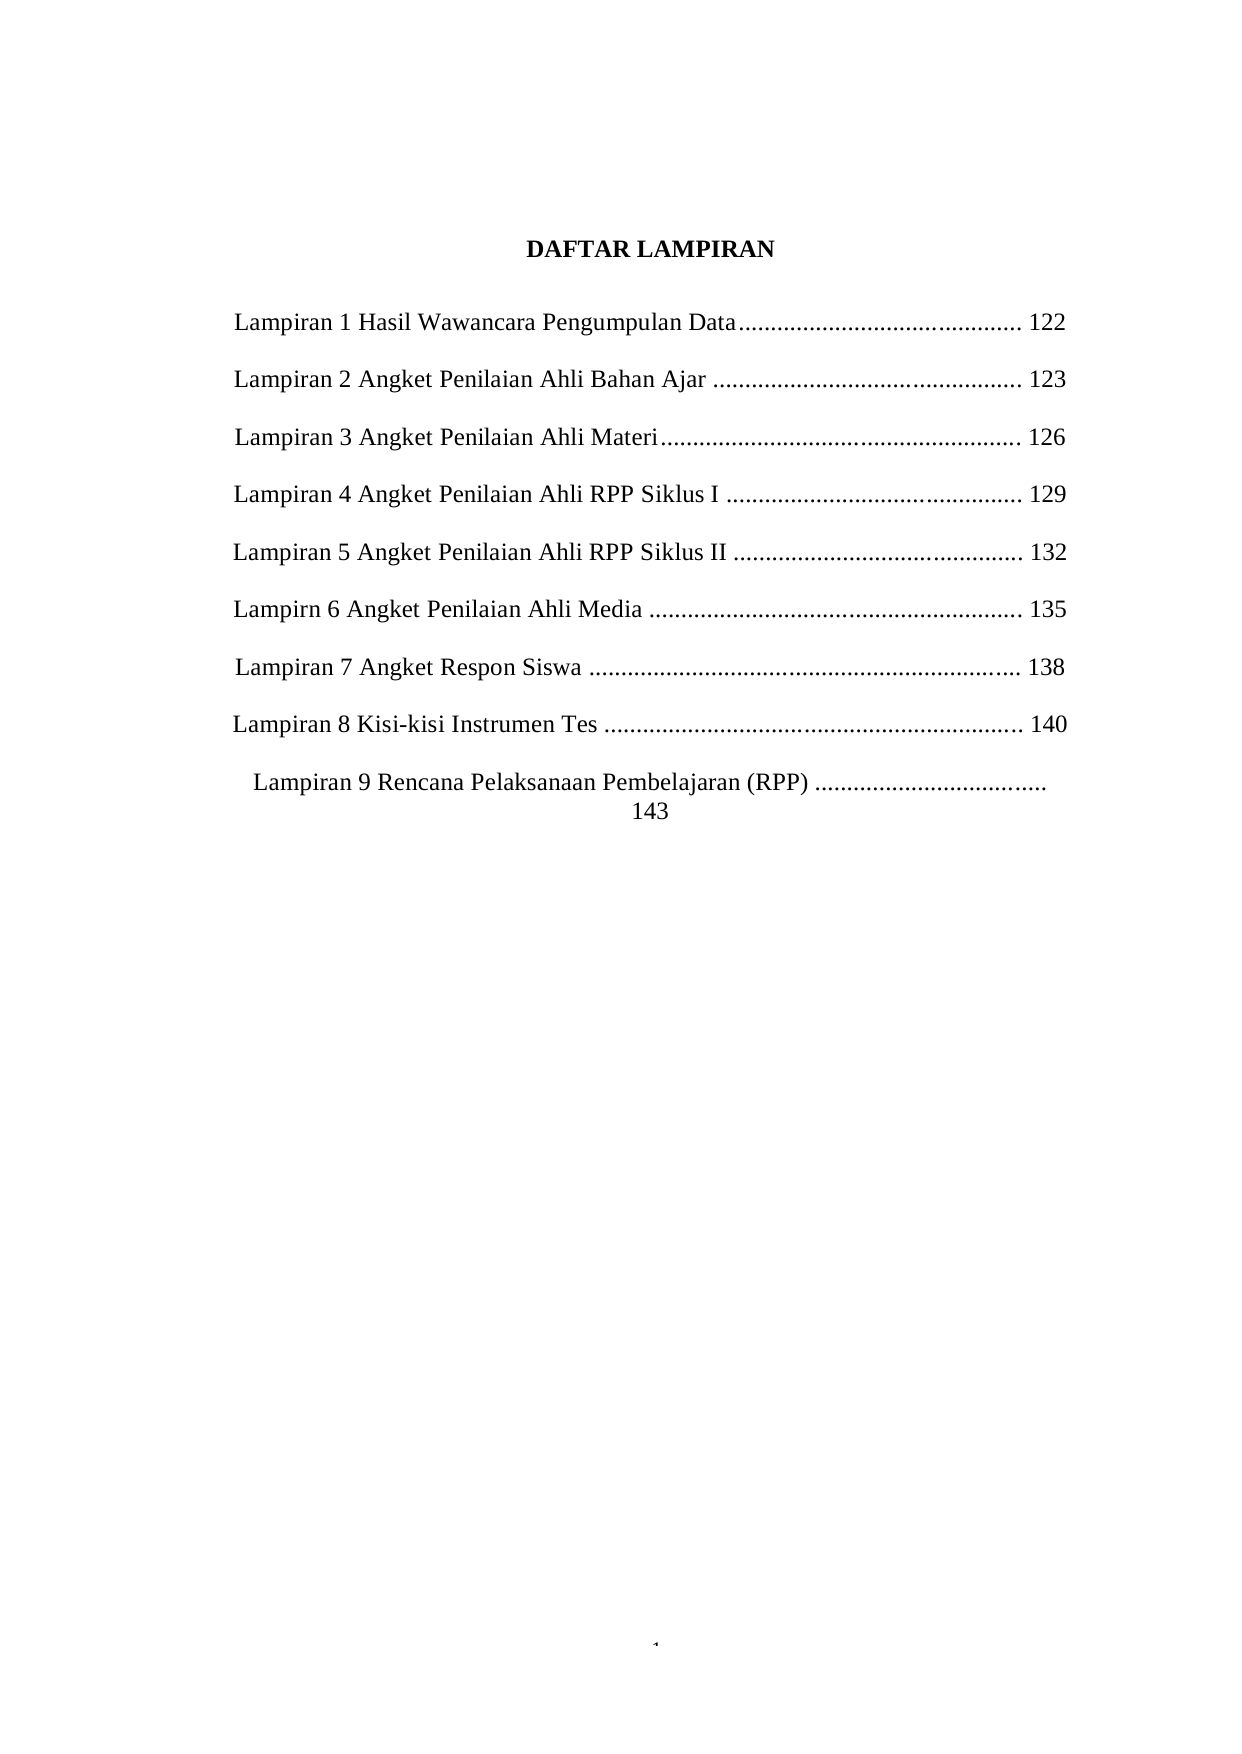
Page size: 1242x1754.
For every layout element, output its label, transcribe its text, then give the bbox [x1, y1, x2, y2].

text Lampiran 2 Angket Penilaian Ahli Bahan Ajar ................................................ 123 [232, 364, 1067, 393]
text DAFTAR LAMPIRAN [522, 234, 779, 263]
text Lampiran 3 Angket Penilaian Ahli Materi........................................................ 126 [232, 422, 1067, 451]
text Lampiran 8 Kisi-kisi Instrumen Tes ................................................................. 140 [232, 709, 1067, 738]
text Lampiran 4 Angket Penilaian Ahli RPP Siklus I .............................................. 129 [232, 479, 1067, 508]
text Lampiran 9 Rencana Pelaksanaan Pembelajaran (RPP) .................................... 143 [232, 767, 1067, 824]
text Lampiran 7 Angket Respon Siswa ................................................................... 138 [232, 652, 1067, 681]
text Lampirn 6 Angket Penilaian Ahli Media .......................................................... 135 [232, 594, 1067, 623]
text Lampiran 5 Angket Penilaian Ahli RPP Siklus II ............................................. 132 [232, 537, 1067, 566]
text Lampiran 1 Hasil Wawancara Pengumpulan Data............................................ 122 [232, 307, 1067, 336]
